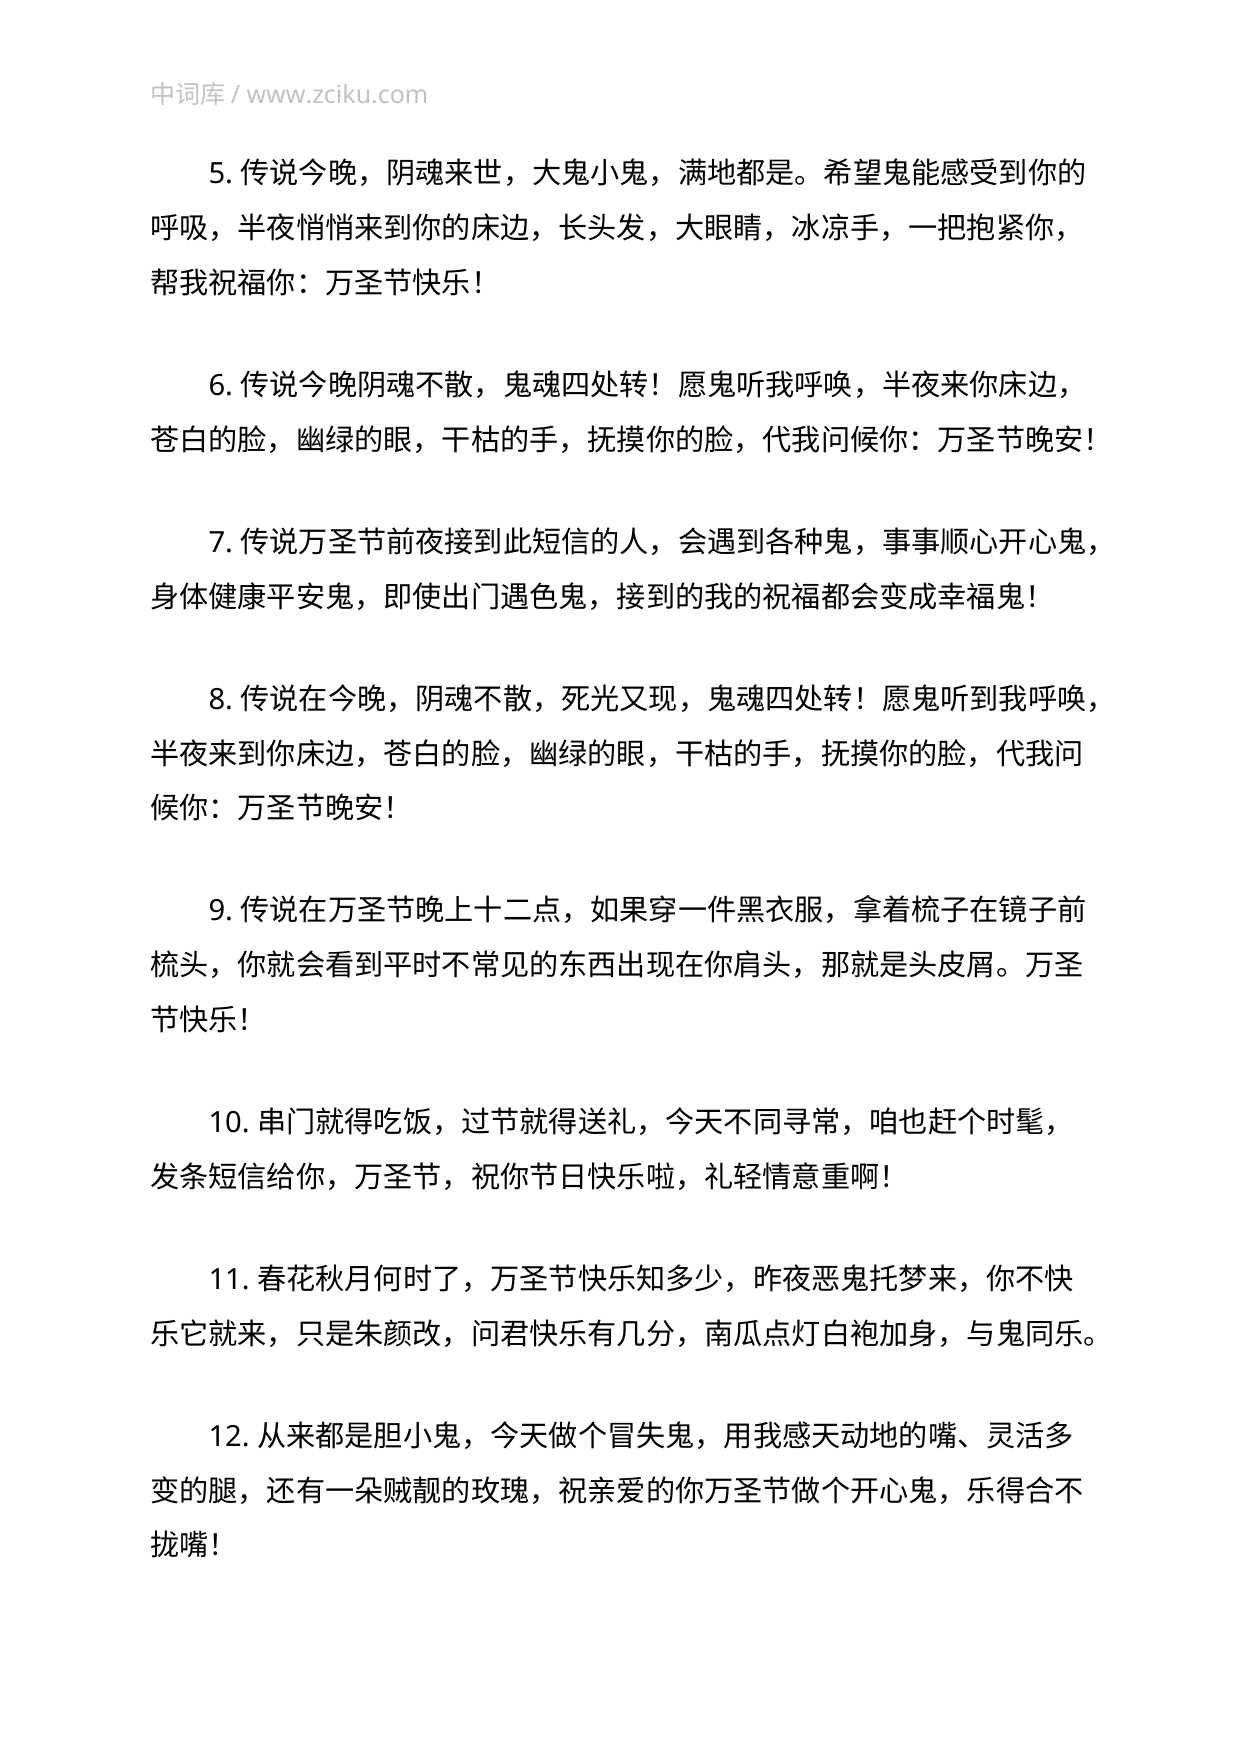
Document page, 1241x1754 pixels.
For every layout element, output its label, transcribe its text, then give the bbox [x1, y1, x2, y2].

text 5. 传说今晚，阴魂来世，大鬼小鬼，满地都是。希望鬼能感受到你的呼吸，半夜悄悄来到你的床边，长头发，大眼睛，冰凉手，一把抱紧你，帮我祝福你：万圣节快乐！ [150, 150, 1090, 302]
text 9. 传说在万圣节晚上十二点，如果穿一件黑衣服，拿着梳子在镜子前梳头，你就会看到平时不常见的东西出现在你肩头，那就是头皮屑。万圣节快乐！ [150, 887, 1090, 1039]
text 10. 串门就得吃饭，过节就得送礼，今天不同寻常，咱也赶个时髦，发条短信给你，万圣节，祝你节日快乐啦，礼轻情意重啊！ [150, 1098, 1090, 1196]
text 11. 春花秋月何时了，万圣节快乐知多少，昨夜恶鬼托梦来，你不快乐它就来，只是朱颜改，问君快乐有几分，南瓜点灯白袍加身，与鬼同乐。 [150, 1255, 1090, 1353]
text 6. 传说今晚阴魂不散，鬼魂四处转！愿鬼听我呼唤，半夜来你床边，苍白的脸，幽绿的眼，干枯的手，抚摸你的脸，代我问候你：万圣节晚安！ [150, 362, 1090, 459]
text 8. 传说在今晚，阴魂不散，死光又现，鬼魂四处转！愿鬼听到我呼唤，半夜来到你床边，苍白的脸，幽绿的眼，干枯的手，抚摸你的脸，代我问候你：万圣节晚安！ [150, 675, 1090, 827]
text 7. 传说万圣节前夜接到此短信的人，会遇到各种鬼，事事顺心开心鬼，身体健康平安鬼，即使出门遇色鬼，接到的我的祝福都会变成幸福鬼！ [150, 518, 1090, 616]
text 12. 从来都是胆小鬼，今天做个冒失鬼，用我感天动地的嘴、灵活多变的腿，还有一朵贼靓的玫瑰，祝亲爱的你万圣节做个开心鬼，乐得合不拢嘴！ [150, 1412, 1090, 1564]
